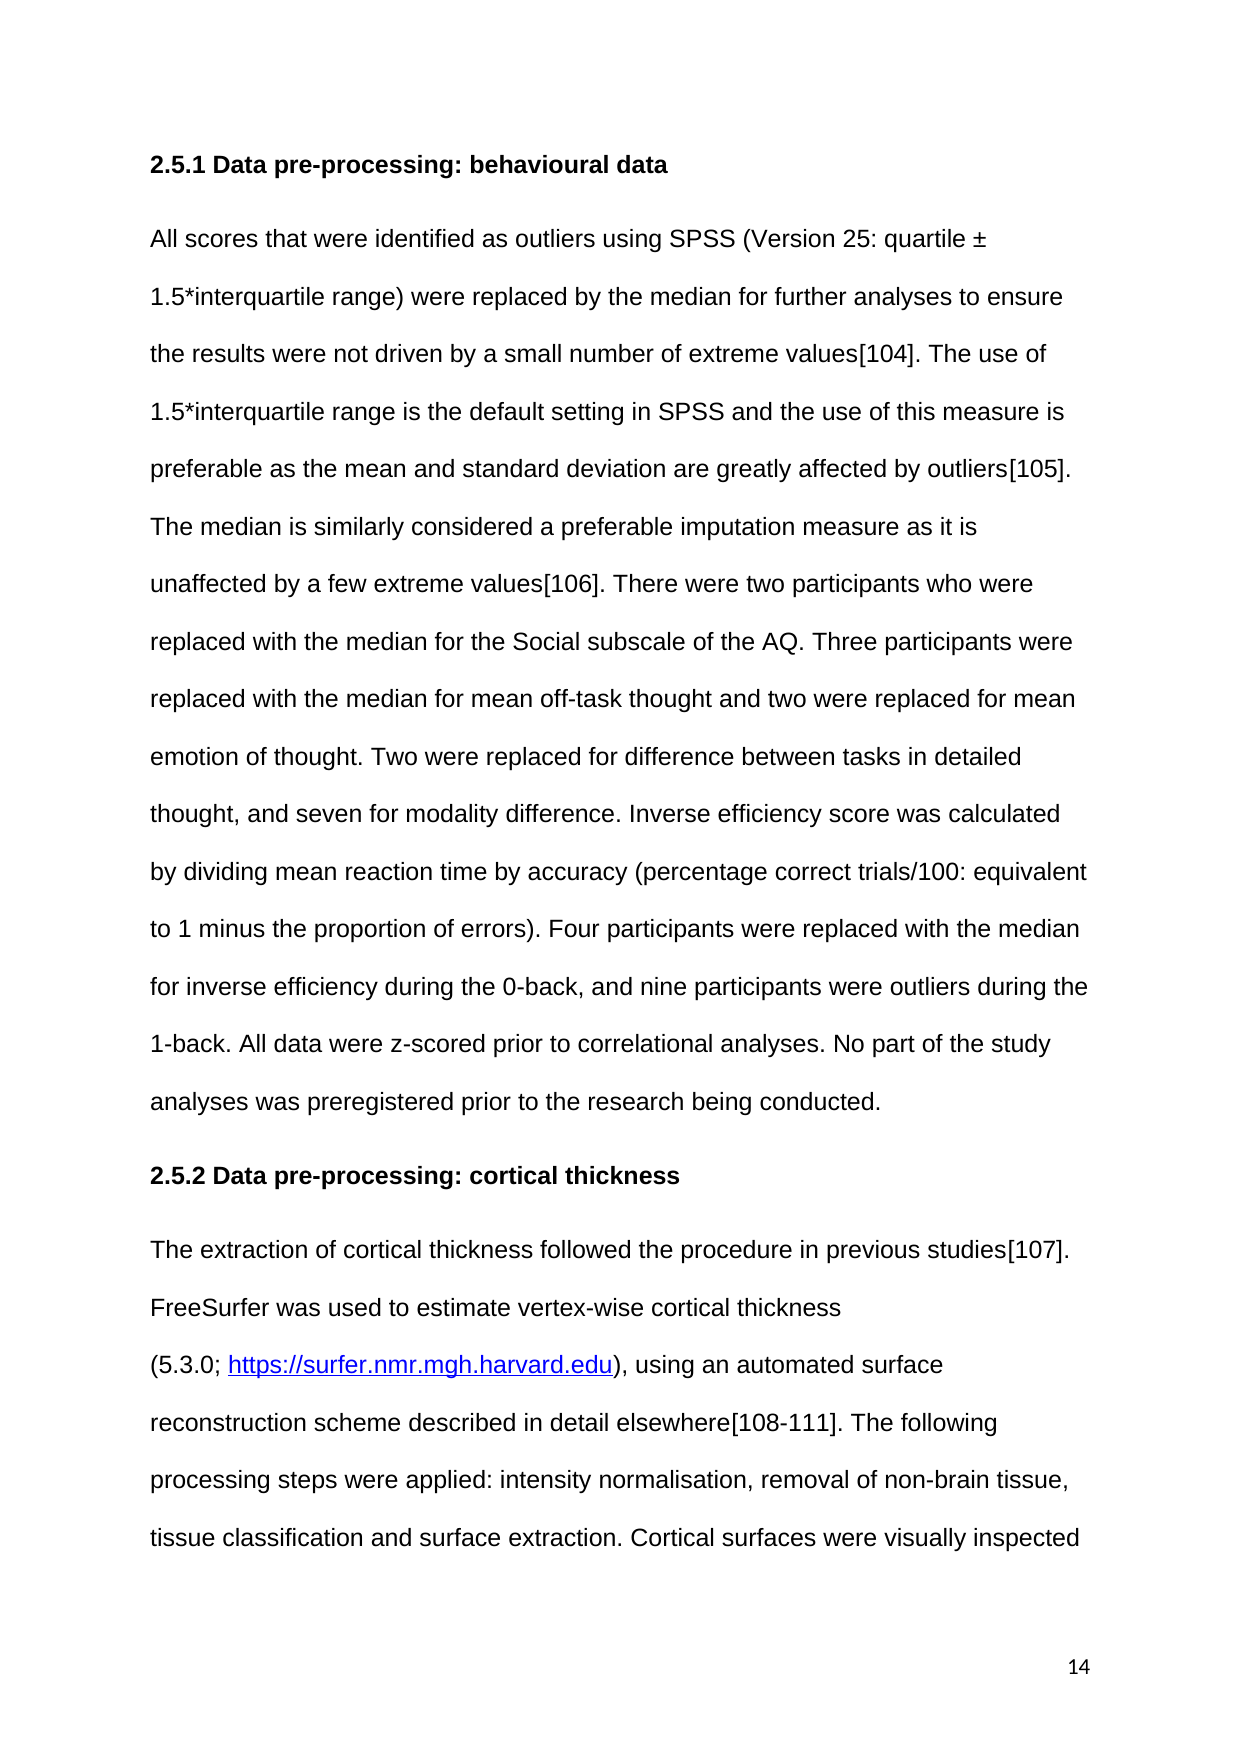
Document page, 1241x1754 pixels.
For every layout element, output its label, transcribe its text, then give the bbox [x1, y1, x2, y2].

text 2.5.1 Data pre-processing: behavioural data [150, 150, 1090, 179]
text All scores that were identified as outliers using SPSS (Version 25: quartile ± 1.5*interquartile range) were replaced by the median for further analyses to ensure the results were not driven by a small number of extreme values[104]. The use of 1.5*interquartile range is the default setting in SPSS and the use of this measure is preferable as the mean and standard deviation are greatly affected by outliers[105]. The median is similarly considered a preferable imputation measure as it is unaffected by a few extreme values[106]. There were two participants who were replaced with the median for the Social subscale of the AQ. Three participants were replaced with the median for mean off-task thought and two were replaced for mean emotion of thought. Two were replaced for difference between tasks in detailed thought, and seven for modality difference. Inverse efficiency score was calculated by dividing mean reaction time by accuracy (percentage correct trials/100: equivalent to 1 minus the proportion of errors). Four participants were replaced with the median for inverse efficiency during the 0-back, and nine participants were outliers during the 1-back. All data were z-scored prior to correlational analyses. No part of the study analyses was preregistered prior to the research being conducted. [150, 224, 1090, 1115]
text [150, 1235, 1090, 1551]
text 2.5.2 Data pre-processing: cortical thickness [150, 1161, 1090, 1189]
